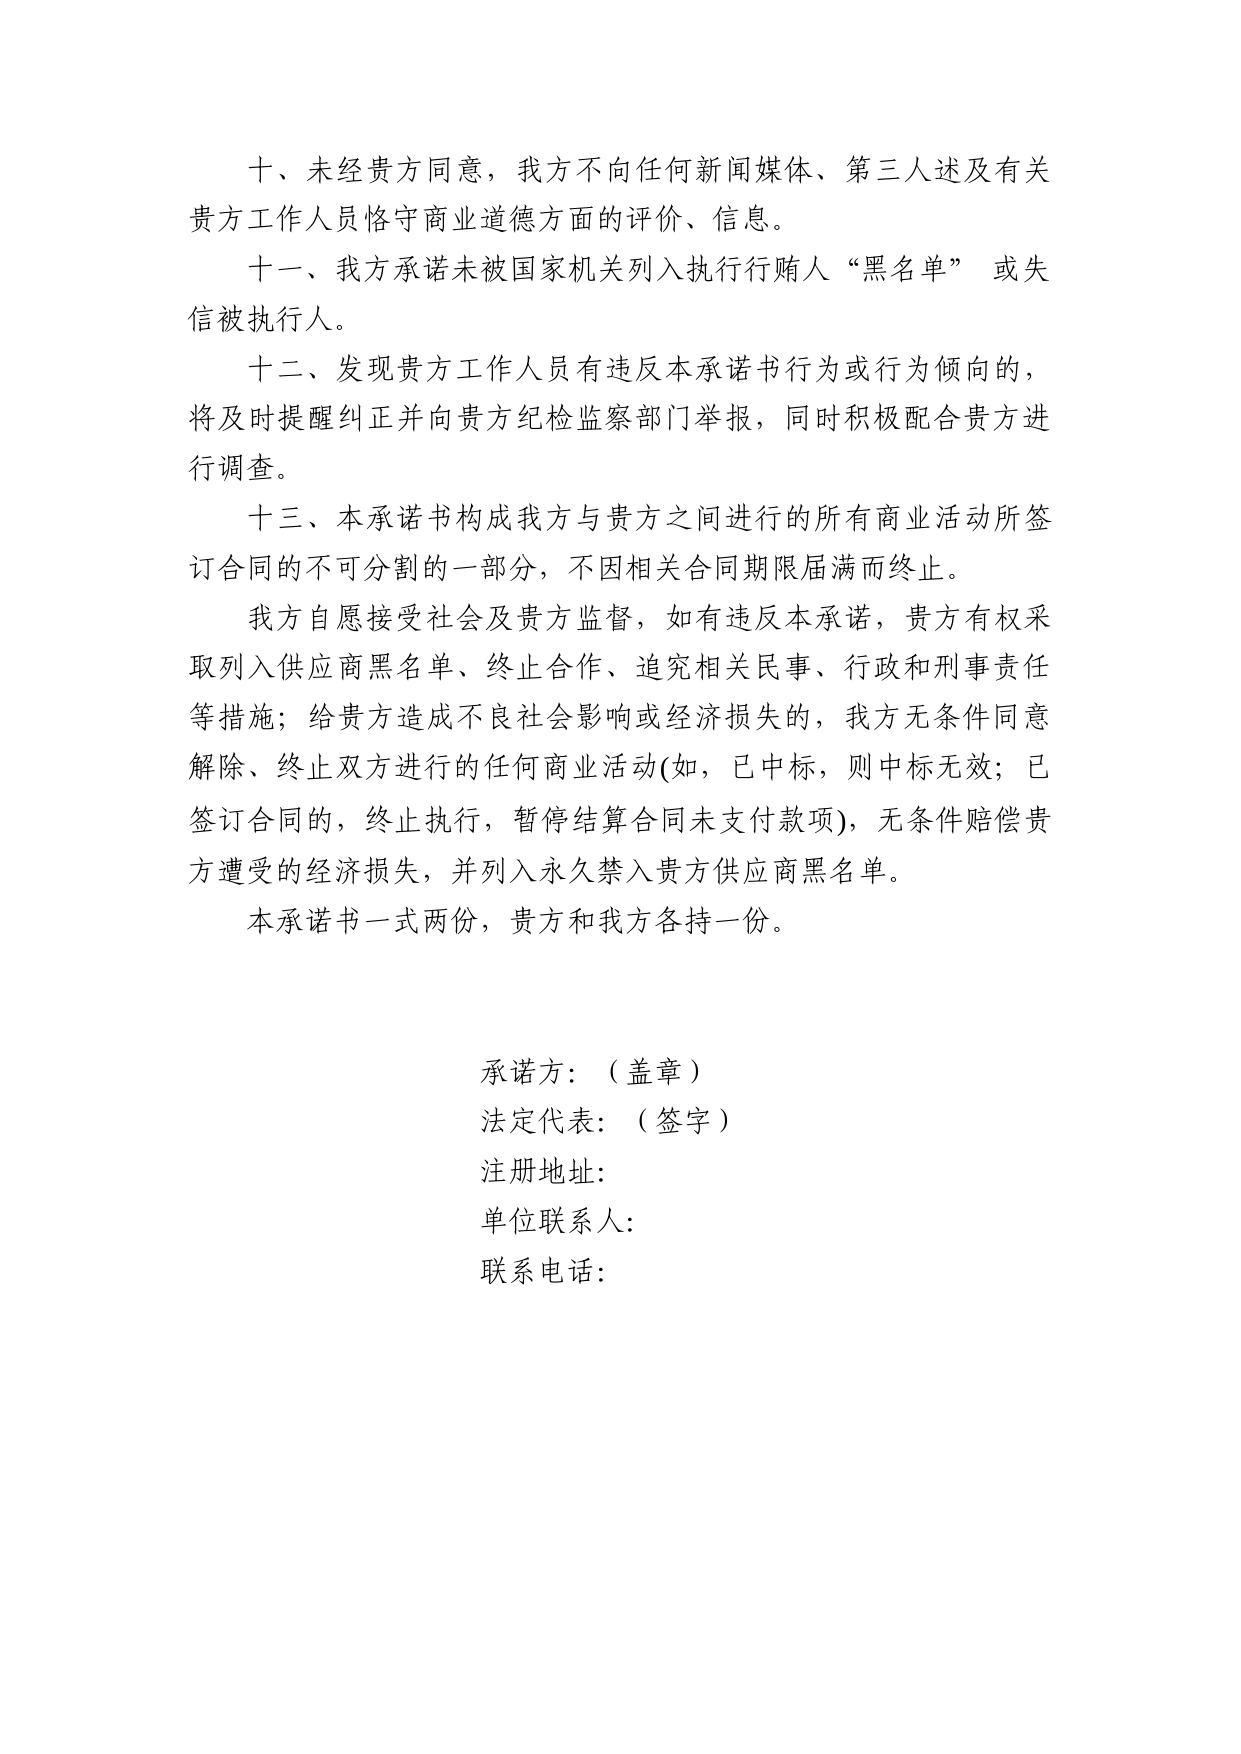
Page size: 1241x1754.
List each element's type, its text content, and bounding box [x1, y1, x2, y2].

list 本承诺书一式两份，贵方和我方各持一份。 [187, 902, 1053, 936]
list 十三、本承诺书构成我方与贵方之间进行的所有商业活动所签订合同的不可分割的一部分，不因相关合同期限届满而终止。 [187, 499, 1053, 582]
list 十一、我方承诺未被国家机关列入执行行贿人“黑名单” 或失信被执行人。 [187, 250, 1053, 333]
list 我方自愿接受社会及贵方监督，如有违反本承诺，贵方有权采取列入供应商黑名单、终止合作、追究相关民事、行政和刑事责任等措施；给贵方造成不良社会影响或经济损失的，我方无条件同意解除、终止双方进行的任何商业活动(如，已中标，则中标无效；已签订合同的，终止执行，暂停结算合同未支付款项)，无条件赔偿贵方遭受的经济损失，并列入永久禁入贵方供应商黑名单。 [187, 599, 1053, 886]
list 十二、发现贵方工作人员有违反本承诺书行为或行为倾向的，将及时提醒纠正并向贵方纪检监察部门举报，同时积极配合贵方进行调查。 [187, 350, 1053, 483]
list 法定代表：（签字） [187, 1103, 1053, 1136]
list 联系电话： [187, 1252, 1053, 1285]
list 承诺方：（盖章） [187, 1053, 1053, 1086]
list 单位联系人： [187, 1202, 1053, 1236]
list 十、未经贵方同意，我方不向任何新闻媒体、第三人述及有关贵方工作人员恪守商业道德方面的评价、信息。 [187, 151, 1053, 234]
list 注册地址： [187, 1152, 1053, 1186]
